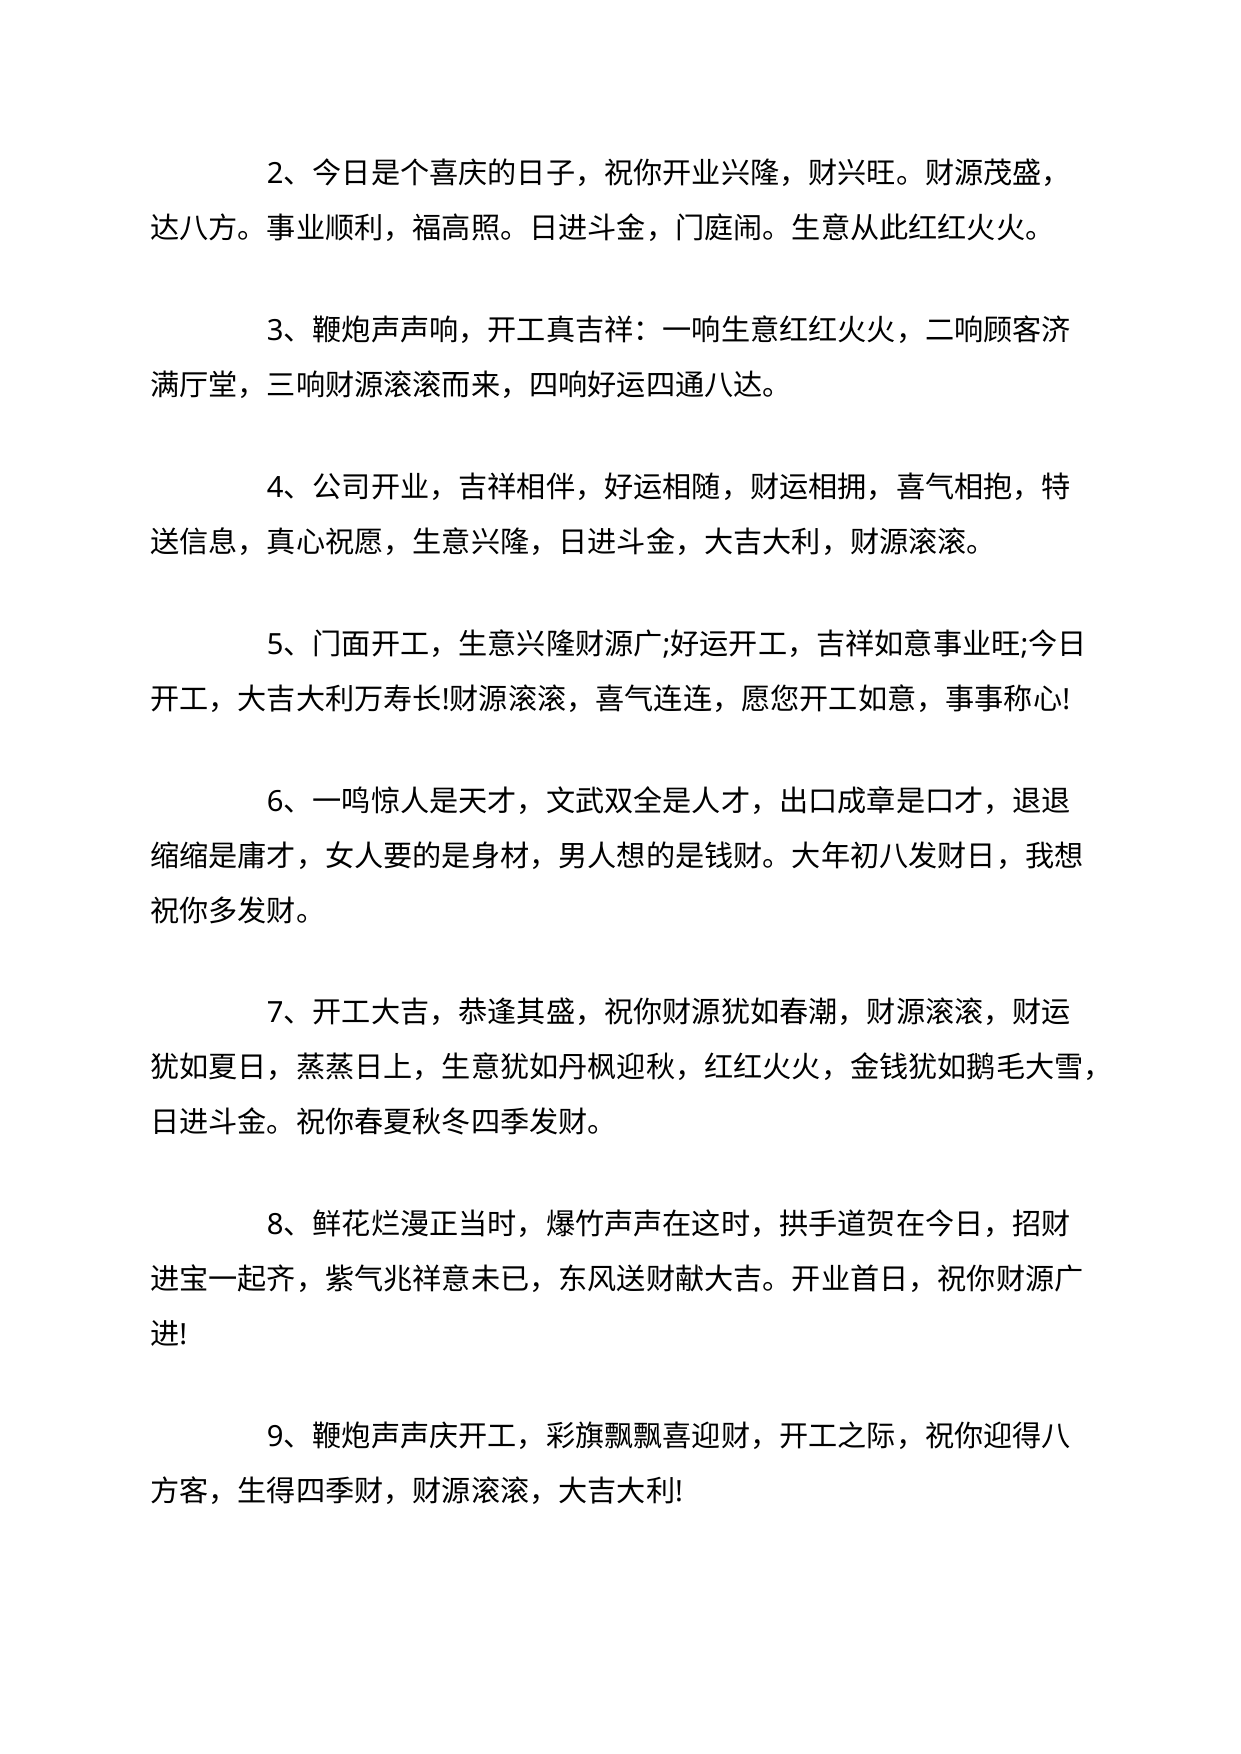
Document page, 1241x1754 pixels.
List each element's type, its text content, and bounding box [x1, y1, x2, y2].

text 6、一鸣惊人是天才，文武双全是人才，出口成章是口才，退退缩缩是庸才，女人要的是身材，男人想的是钱财。大年初八发财日，我想祝你多发财。 [150, 777, 1090, 929]
text 4、公司开业，吉祥相伴，好运相随，财运相拥，喜气相抱，特送信息，真心祝愿，生意兴隆，日进斗金，大吉大利，财源滚滚。 [150, 463, 1090, 561]
text 9、鞭炮声声庆开工，彩旗飘飘喜迎财，开工之际，祝你迎得八方客，生得四季财，财源滚滚，大吉大利! [150, 1412, 1090, 1510]
text 7、开工大吉，恭逢其盛，祝你财源犹如春潮，财源滚滚，财运犹如夏日，蒸蒸日上，生意犹如丹枫迎秋，红红火火，金钱犹如鹅毛大雪，日进斗金。祝你春夏秋冬四季发财。 [150, 989, 1090, 1141]
text 5、门面开工，生意兴隆财源广;好运开工，吉祥如意事业旺;今日开工，大吉大利万寿长!财源滚滚，喜气连连，愿您开工如意，事事称心! [150, 620, 1090, 718]
text 3、鞭炮声声响，开工真吉祥：一响生意红红火火，二响顾客济满厅堂，三响财源滚滚而来，四响好运四通八达。 [150, 307, 1090, 404]
text 2、今日是个喜庆的日子，祝你开业兴隆，财兴旺。财源茂盛，达八方。事业顺利，福高照。日进斗金，门庭闹。生意从此红红火火。 [150, 150, 1090, 247]
text 8、鲜花烂漫正当时，爆竹声声在这时，拱手道贺在今日，招财进宝一起齐，紫气兆祥意未已，东风送财献大吉。开业首日，祝你财源广进! [150, 1201, 1090, 1353]
